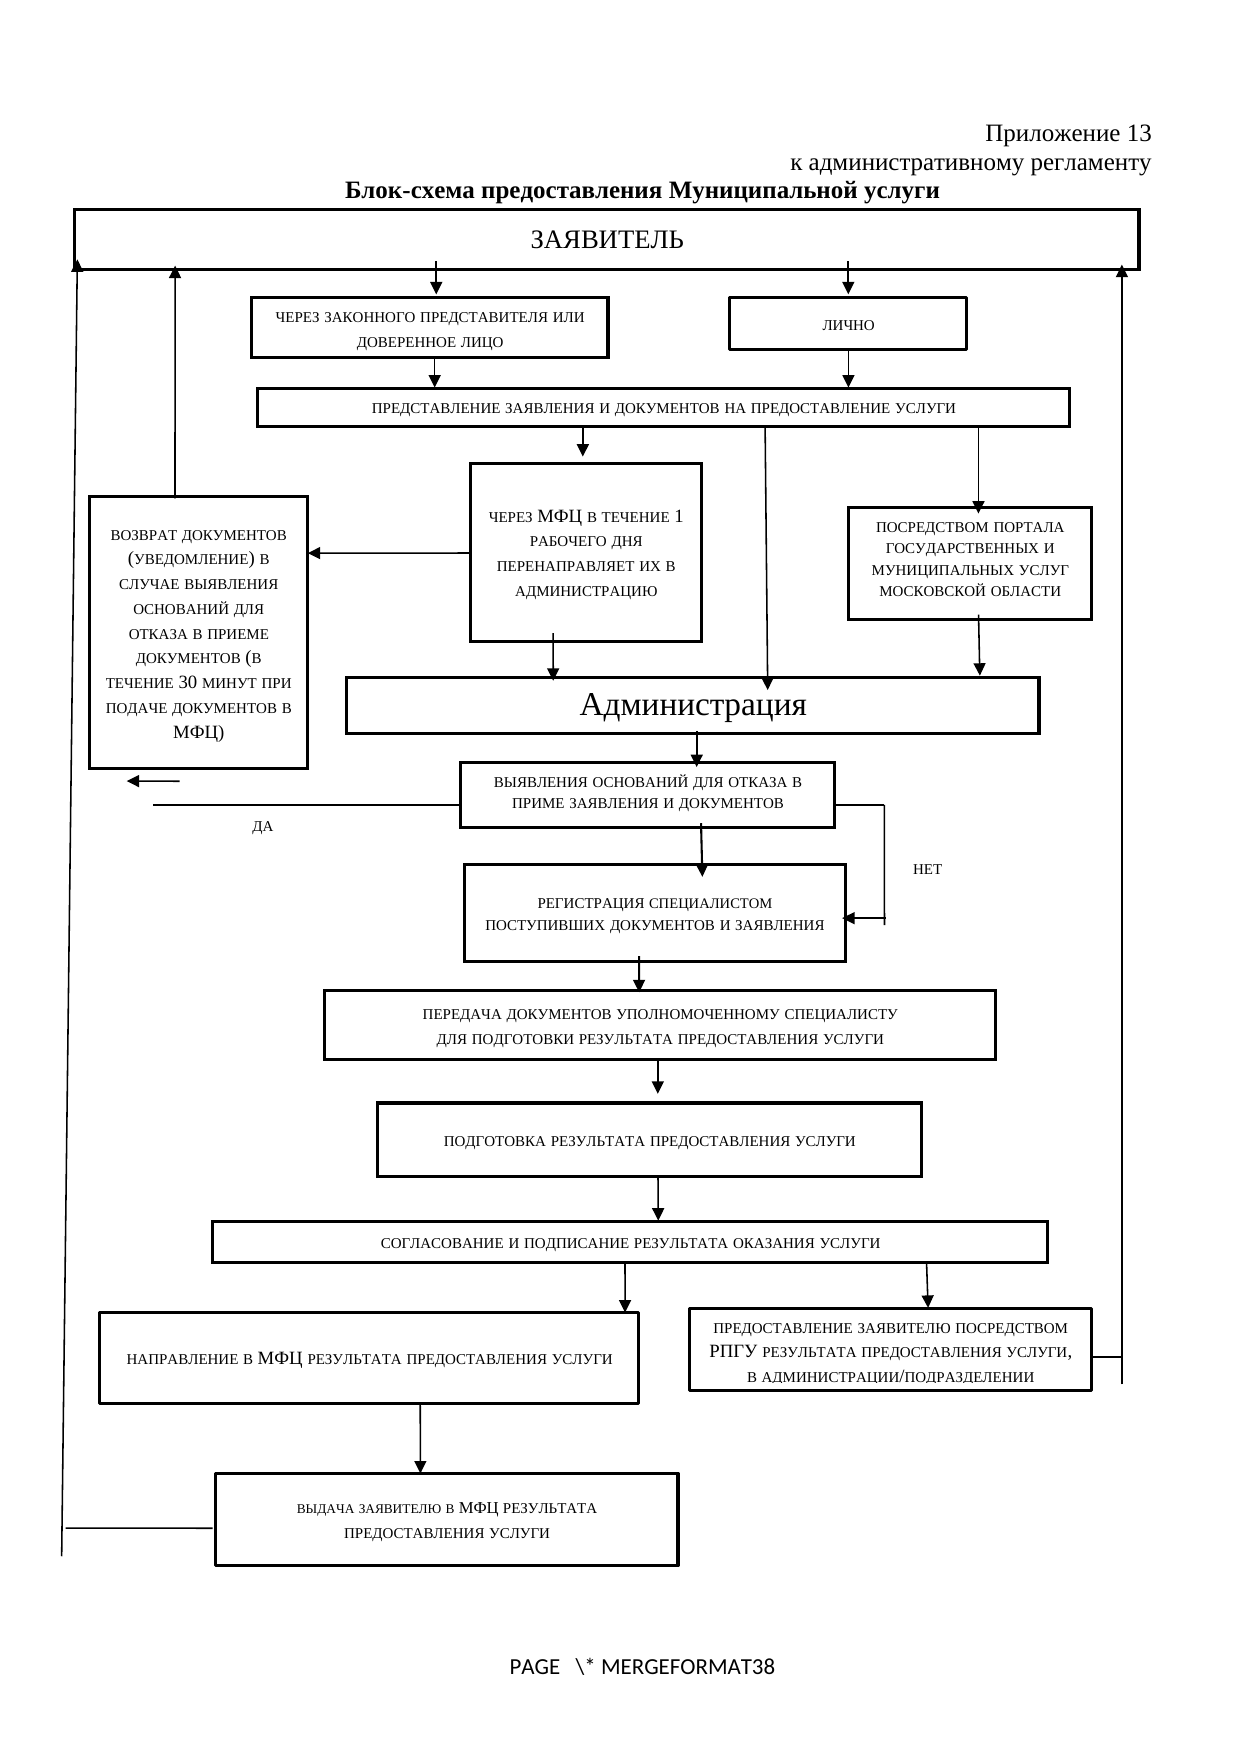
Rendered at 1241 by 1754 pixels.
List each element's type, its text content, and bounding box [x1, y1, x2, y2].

text Блок-схема предоставления Муниципальной услуги [133, 176, 1152, 204]
text к административному регламенту [208, 147, 1152, 176]
text Приложение 13 [173, 118, 1152, 147]
